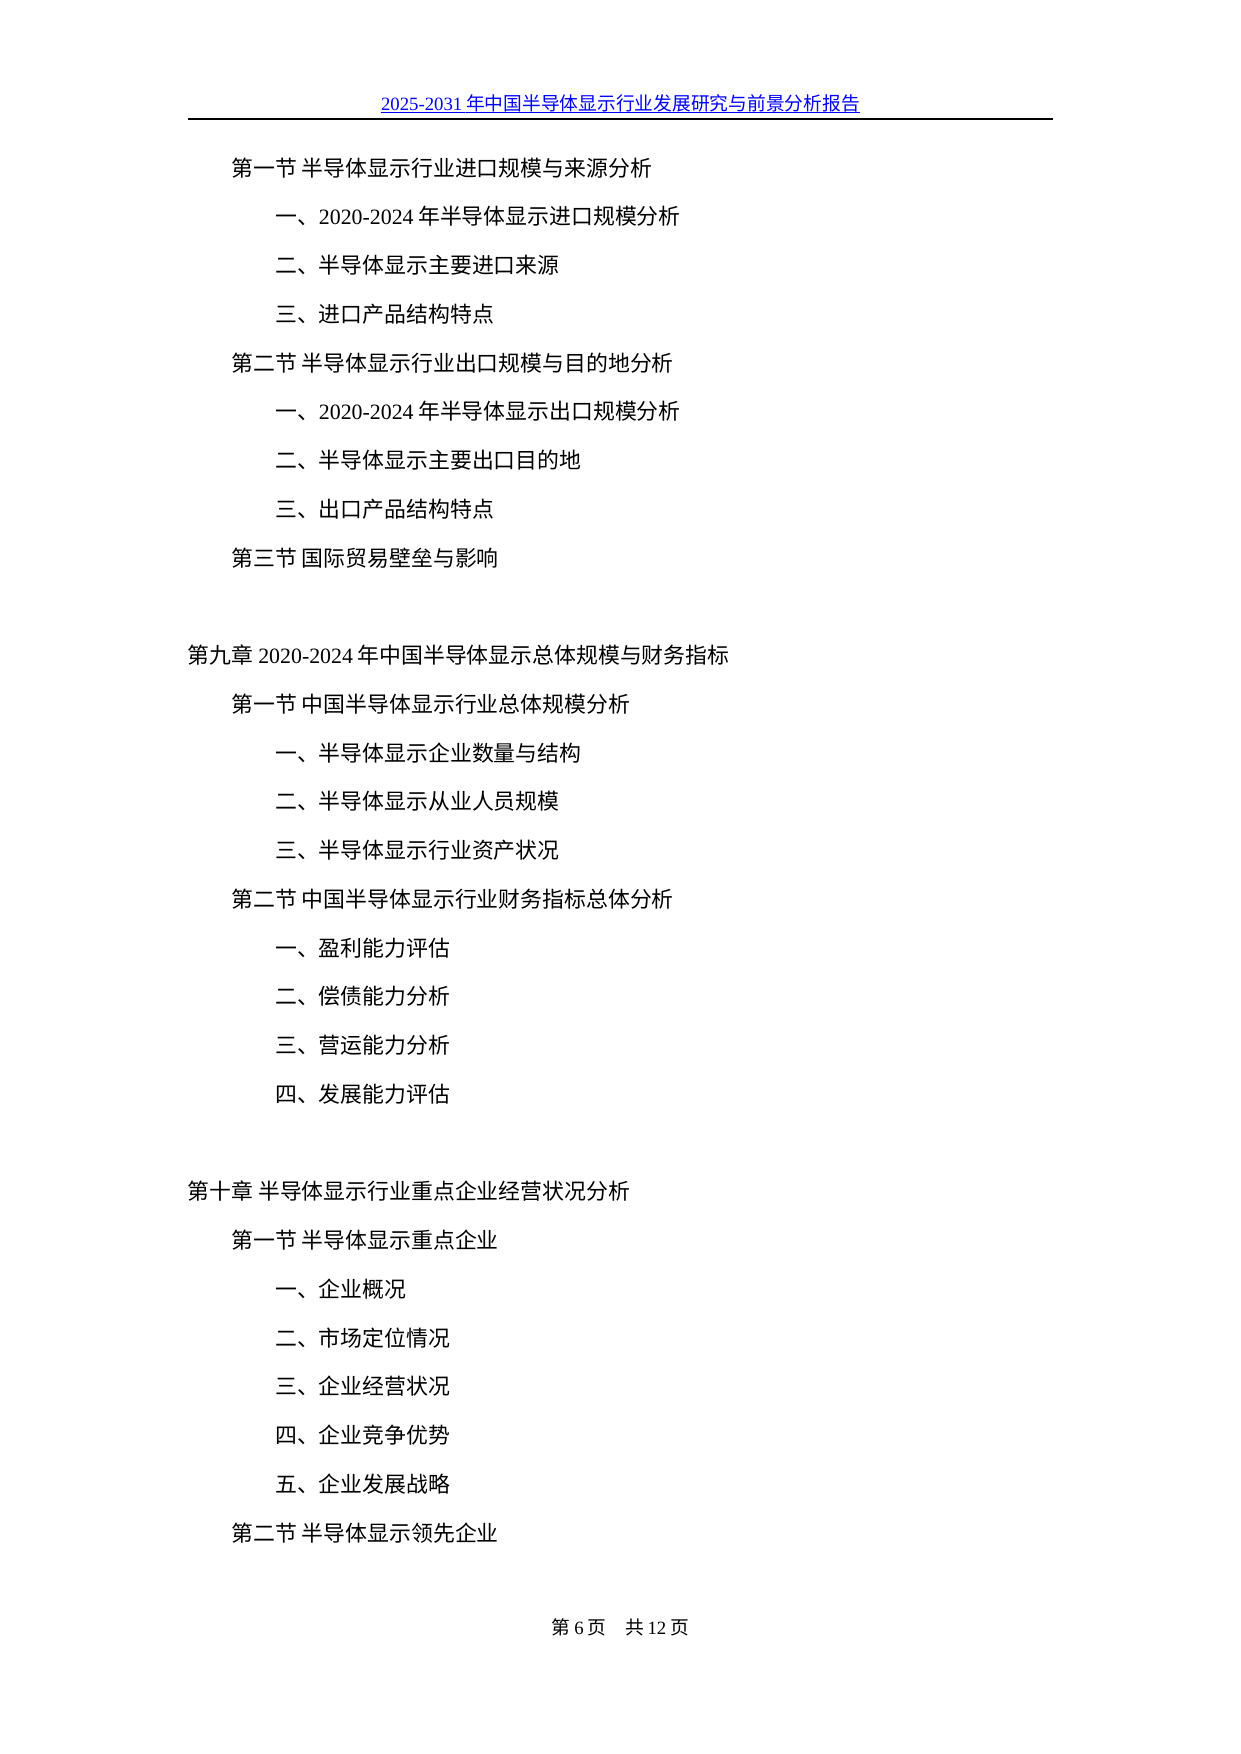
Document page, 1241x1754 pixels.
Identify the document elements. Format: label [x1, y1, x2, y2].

text [187, 150, 1053, 1548]
